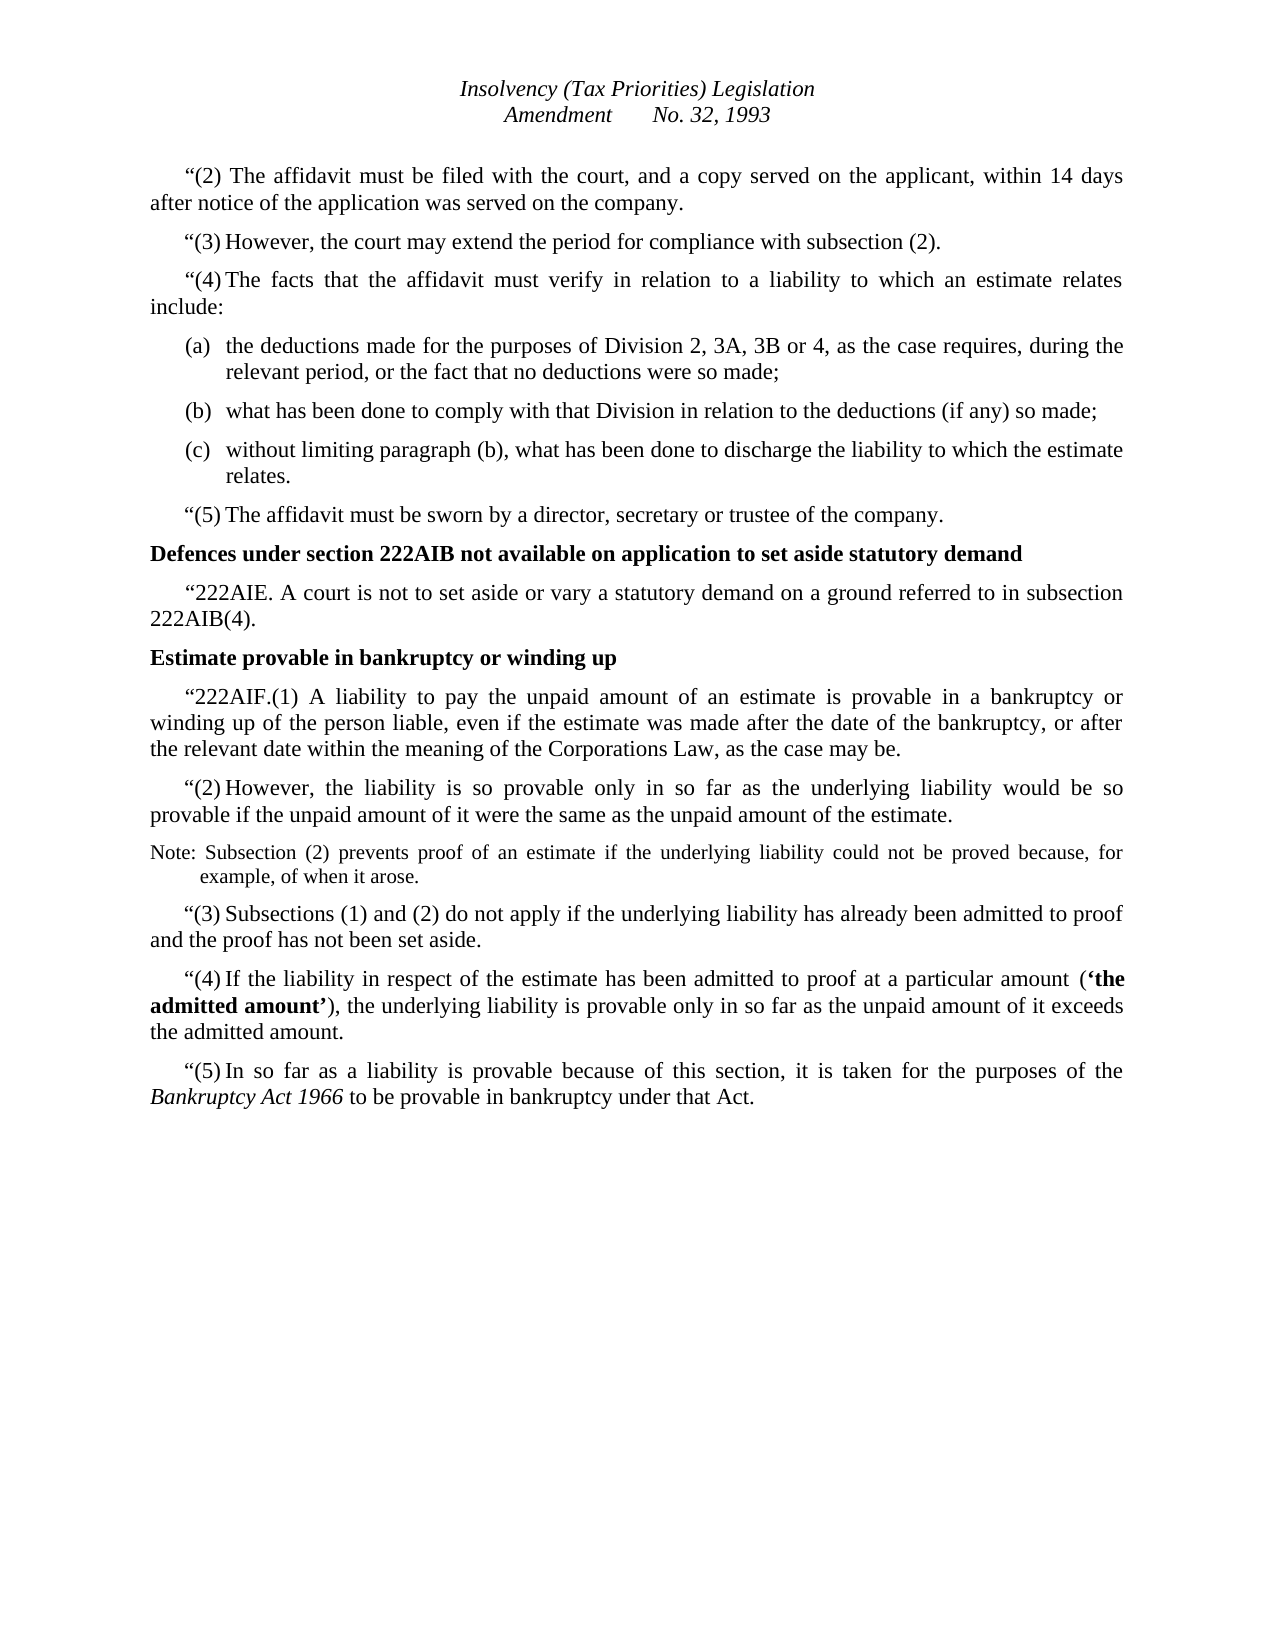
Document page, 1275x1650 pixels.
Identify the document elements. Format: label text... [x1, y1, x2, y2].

text “(3) However, the court may extend the period for compliance with subsection (2). [150, 228, 1125, 254]
text Defences under section 222AIB not available on application to set aside statutory demand [150, 540, 1125, 566]
text Estimate provable in bankruptcy or winding up [150, 644, 1125, 670]
text “(2) However, the liability is so provable only in so far as the underlying liability would be so provable if the unpaid amount of it were the same as the unpaid amount of the estimate. [150, 774, 1125, 827]
text “(2) The affidavit must be filed with the court, and a copy served on the applicant, within 14 days after notice of the application was served on the company. [150, 162, 1125, 215]
text “222AIE. A court is not to set aside or vary a statutory demand on a ground referred to in subsection 222AIB(4). [150, 579, 1125, 631]
text (b) what has been done to comply with that Division in relation to the deductions (if any) so made; [185, 397, 1125, 423]
text “(5) In so far as a liability is provable because of this section, it is taken for the purposes of the Bankruptcy Act 1966 to be provable in bankruptcy under that Act. [150, 1057, 1125, 1110]
text “222AIF.(1) A liability to pay the unpaid amount of an estimate is provable in a bankruptcy or winding up of the person liable, even if the estimate was made after the date of the bankruptcy, or after the relevant date within the meaning of the Corporations Law, as the case may be. [150, 683, 1125, 762]
text “(5) The affidavit must be sworn by a director, secretary or trustee of the company. [150, 501, 1125, 527]
text “(4) If the liability in respect of the estimate has been admitted to proof at a particular amount (‘the admitted amount’), the underlying liability is provable only in so far as the unpaid amount of it exceeds the admitted amount. [150, 965, 1125, 1044]
text (a) the deductions made for the purposes of Division 2, 3A, 3B or 4, as the case requires, during the relevant period, or the fact that no deductions were so made; [185, 332, 1125, 384]
text (c) without limiting paragraph (b), what has been done to discharge the liability to which the estimate relates. [185, 436, 1125, 488]
text Note: Subsection (2) prevents proof of an estimate if the underlying liability could not be proved because, for example, of when it arose. [150, 839, 1125, 888]
text “(3) Subsections (1) and (2) do not apply if the underlying liability has already been admitted to proof and the proof has not been set aside. [150, 900, 1125, 953]
text “(4) The facts that the affidavit must verify in relation to a liability to which an estimate relates include: [150, 267, 1125, 319]
